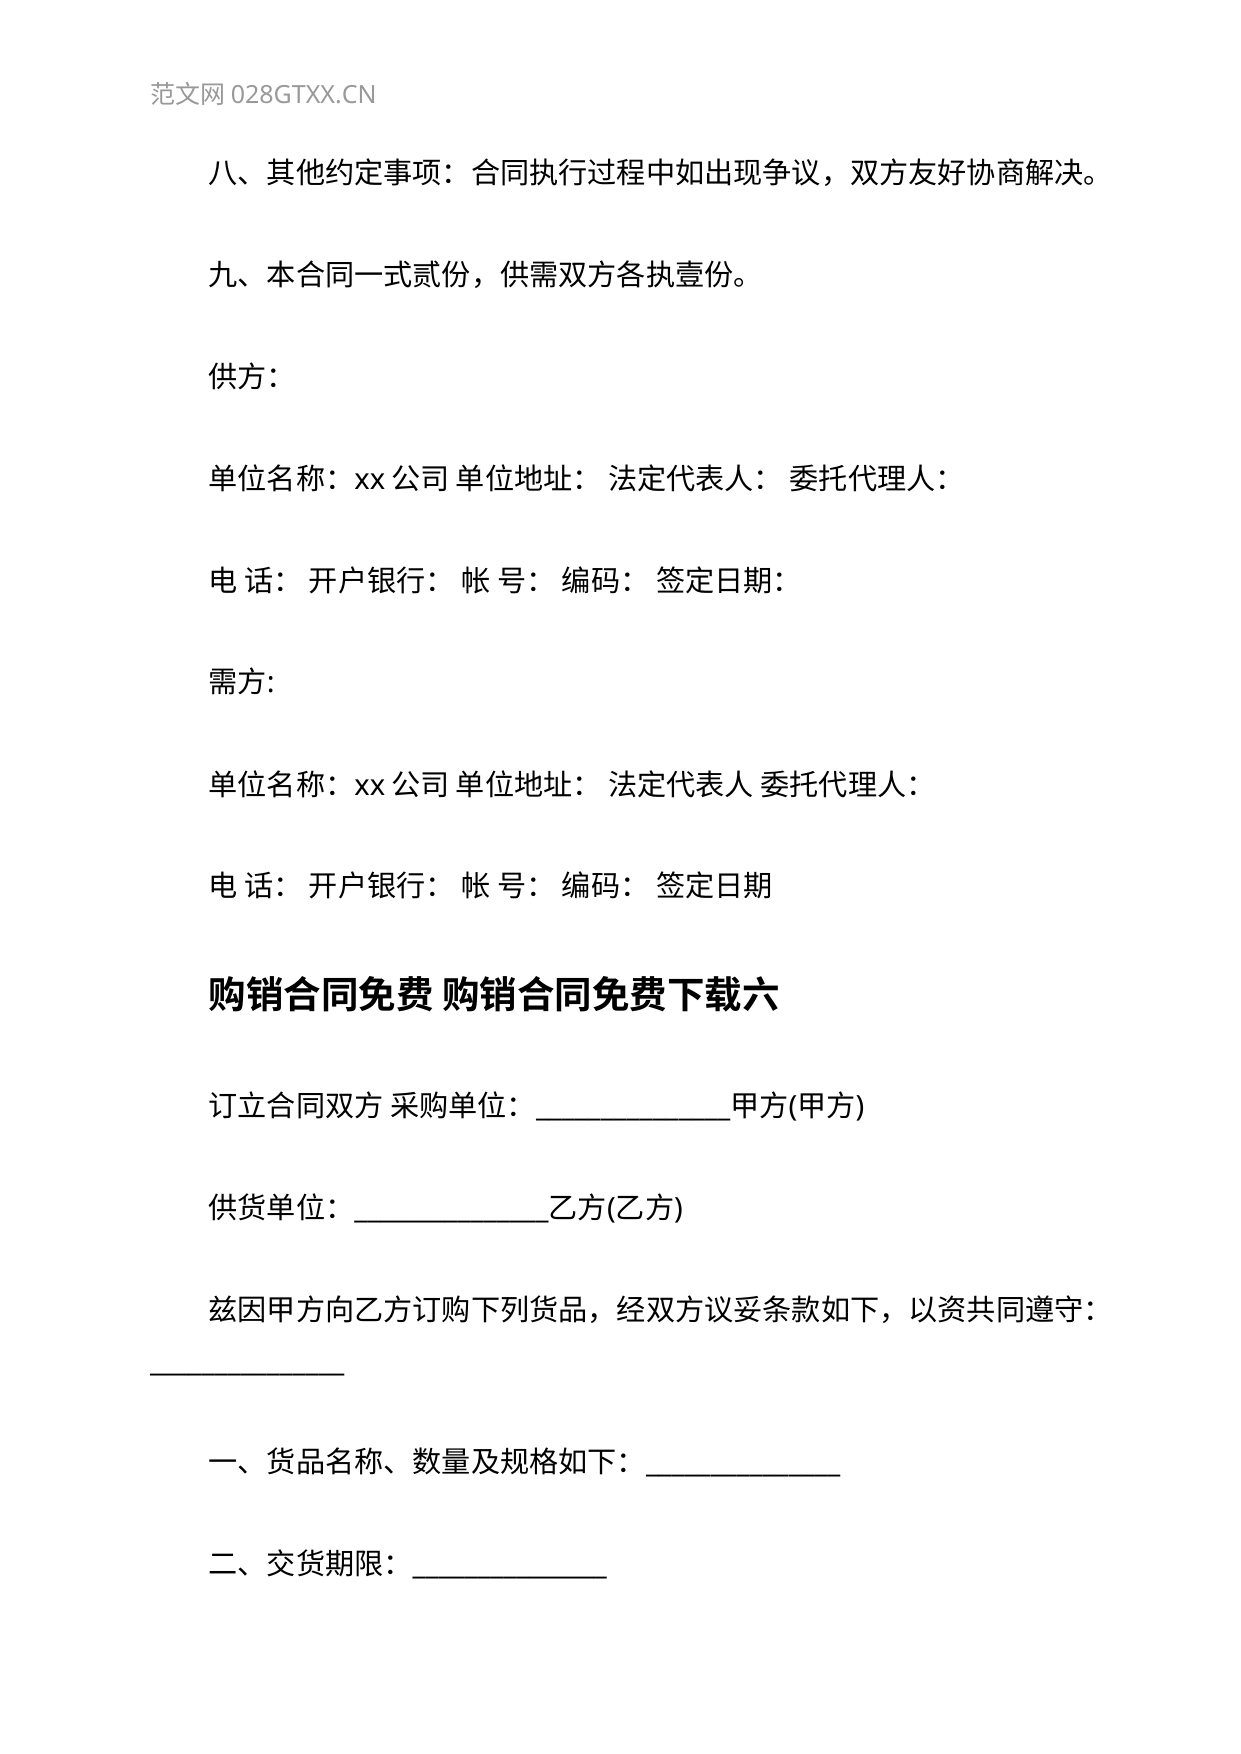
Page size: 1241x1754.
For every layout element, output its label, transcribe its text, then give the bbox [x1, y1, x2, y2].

text 一、货品名称、数量及规格如下：_______________ [150, 1439, 1090, 1481]
text 电 话： 开户银行： 帐 号： 编码： 签定日期 [150, 863, 1090, 905]
text 订立合同双方 采购单位：_______________甲方(甲方) [150, 1082, 1090, 1124]
text 八、其他约定事项：合同执行过程中如出现争议，双方友好协商解决。 [150, 150, 1090, 192]
text 供方： [150, 353, 1090, 396]
text 需方: [150, 659, 1090, 701]
text 二、交货期限：_______________ [150, 1541, 1090, 1583]
text 兹因甲方向乙方订购下列货品，经双方议妥条款如下，以资共同遵守：_______________ [150, 1286, 1090, 1380]
text 供货单位：_______________乙方(乙方) [150, 1184, 1090, 1227]
text 九、本合同一式贰份，供需双方各执壹份。 [150, 252, 1090, 294]
text 单位名称：xx公司 单位地址： 法定代表人： 委托代理人： [150, 455, 1090, 498]
text 单位名称：xx公司 单位地址： 法定代表人 委托代理人： [150, 761, 1090, 803]
text 电 话： 开户银行： 帐 号： 编码： 签定日期： [150, 557, 1090, 599]
text 购销合同免费 购销合同免费下载六 [150, 965, 1090, 1019]
